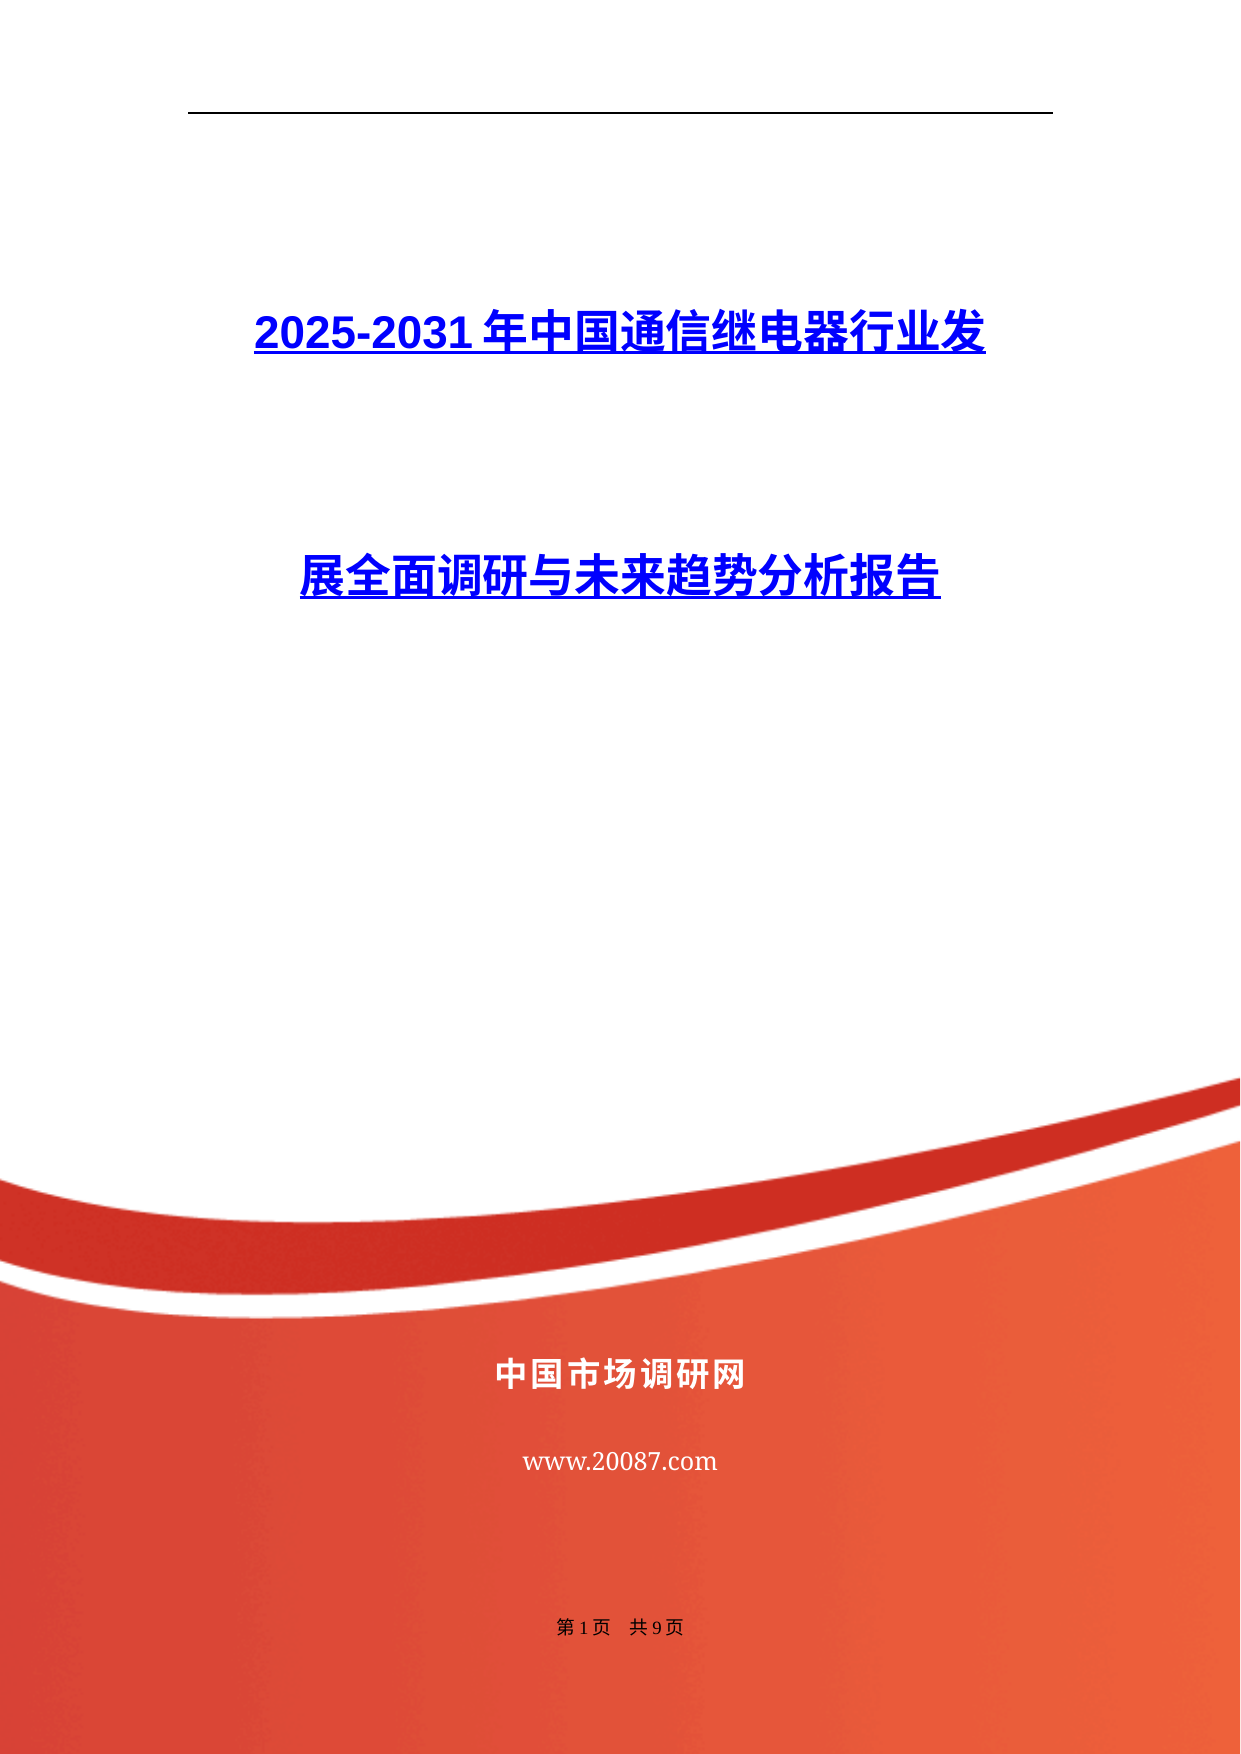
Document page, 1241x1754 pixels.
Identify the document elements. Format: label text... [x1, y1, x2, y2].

text www.20087.com [187, 1428, 1053, 1493]
table_header 2025-2031年中国通信继电器行业发展全面调研与未来趋势分析报告 [188, 207, 1053, 773]
subtitle 中国市场调研网 [187, 1339, 1053, 1404]
picture [0, 1006, 1241, 1754]
